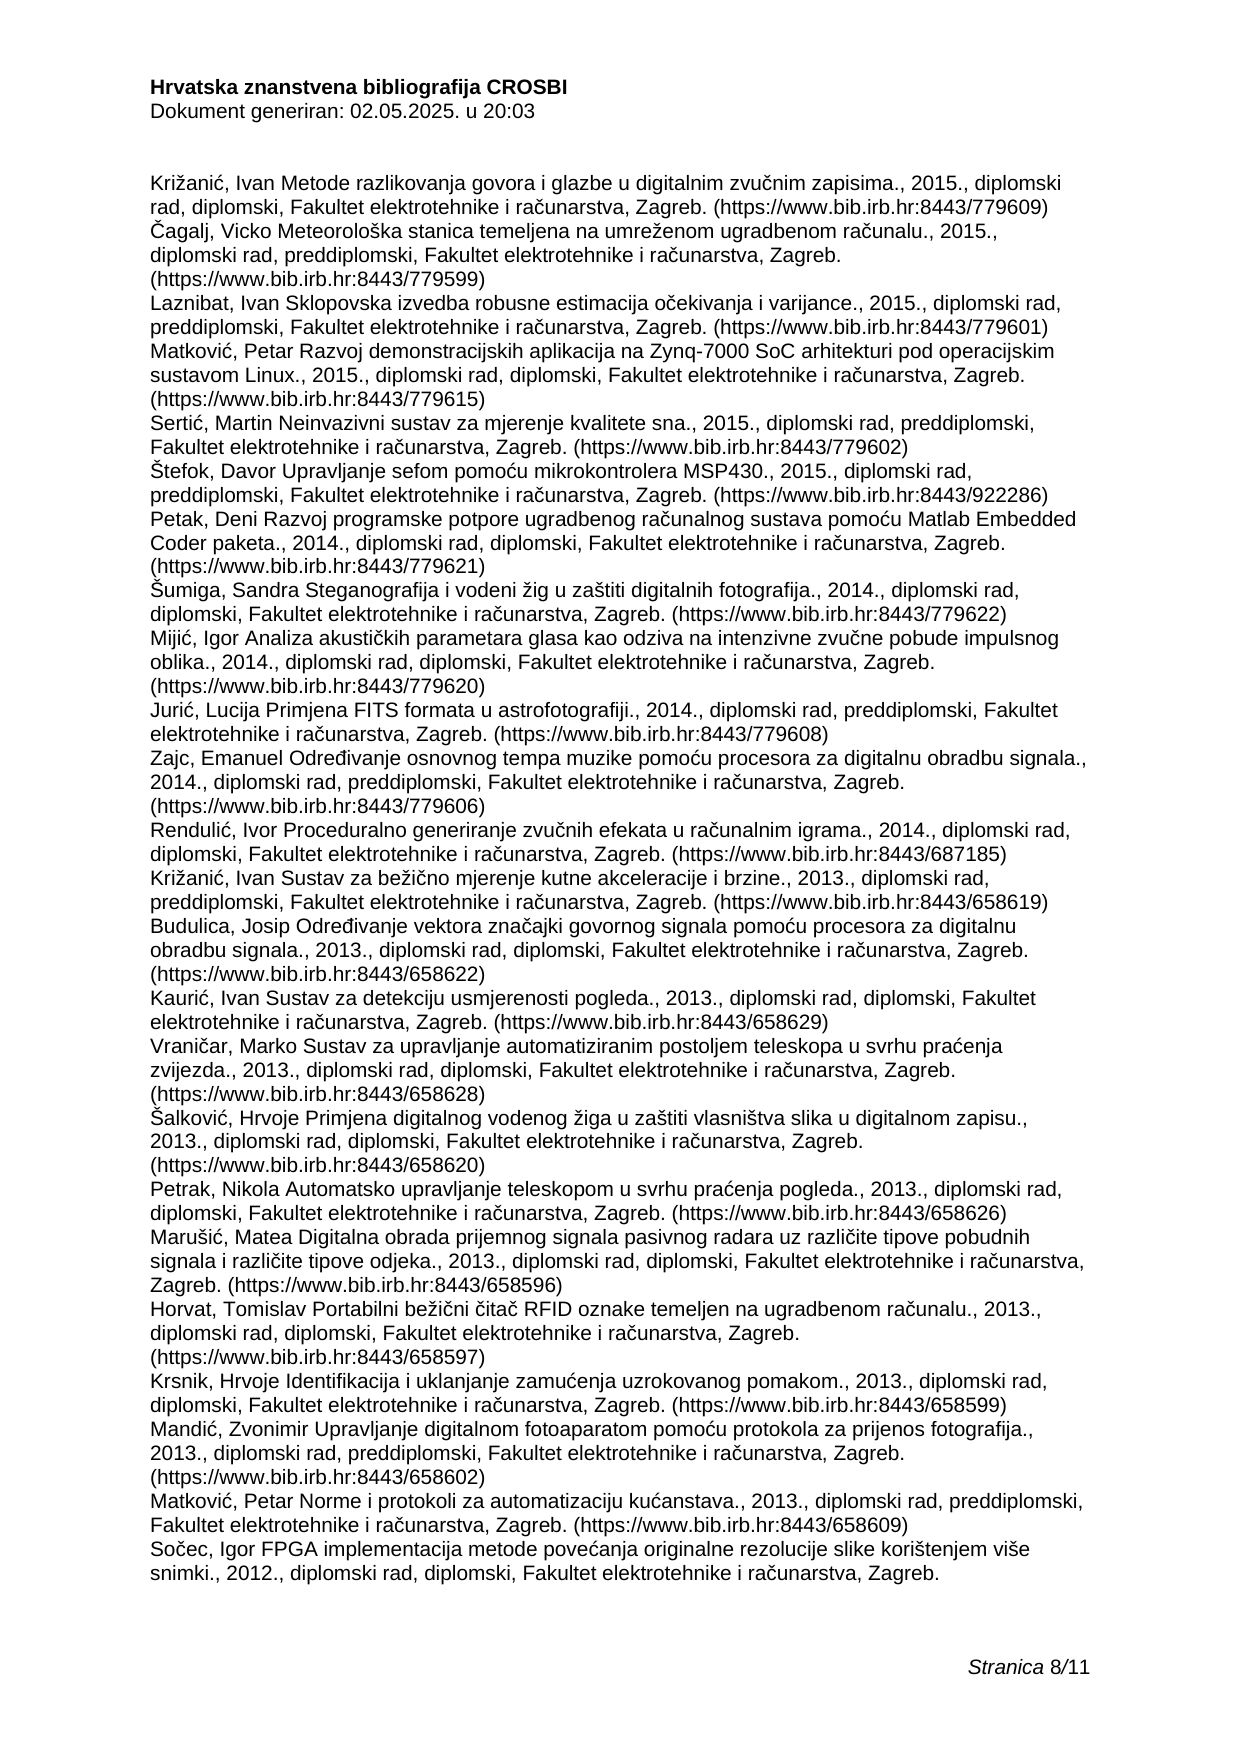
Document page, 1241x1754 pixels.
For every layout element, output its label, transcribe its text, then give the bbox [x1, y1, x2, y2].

text Križanić, Ivan [150, 866, 1090, 914]
text Petrak, Nikola [150, 1177, 1090, 1225]
text Vraničar, Marko [150, 1033, 1090, 1105]
text Štefok, Davor [150, 458, 1090, 506]
text Šumiga, Sandra [150, 578, 1090, 626]
text Šalković, Hrvoje [150, 1105, 1090, 1177]
text Horvat, Tomislav [150, 1297, 1090, 1369]
text Matković, Petar [150, 1489, 1090, 1537]
text Petak, Deni [150, 506, 1090, 578]
text Zajc, Emanuel [150, 746, 1090, 818]
text Mijić, Igor [150, 626, 1090, 698]
text Križanić, Ivan [150, 171, 1090, 219]
text Rendulić, Ivor [150, 818, 1090, 866]
text Jurić, Lucija [150, 698, 1090, 746]
text Mandić, Zvonimir [150, 1417, 1090, 1489]
text Kaurić, Ivan [150, 986, 1090, 1033]
text Budulica, Josip [150, 914, 1090, 986]
text Sočec, Igor [150, 1537, 1090, 1584]
text Krsnik, Hrvoje [150, 1369, 1090, 1417]
text Sertić, Martin [150, 411, 1090, 458]
text Čagalj, Vicko [150, 219, 1090, 291]
text Laznibat, Ivan [150, 291, 1090, 339]
text Marušić, Matea [150, 1225, 1090, 1297]
text Matković, Petar [150, 339, 1090, 411]
